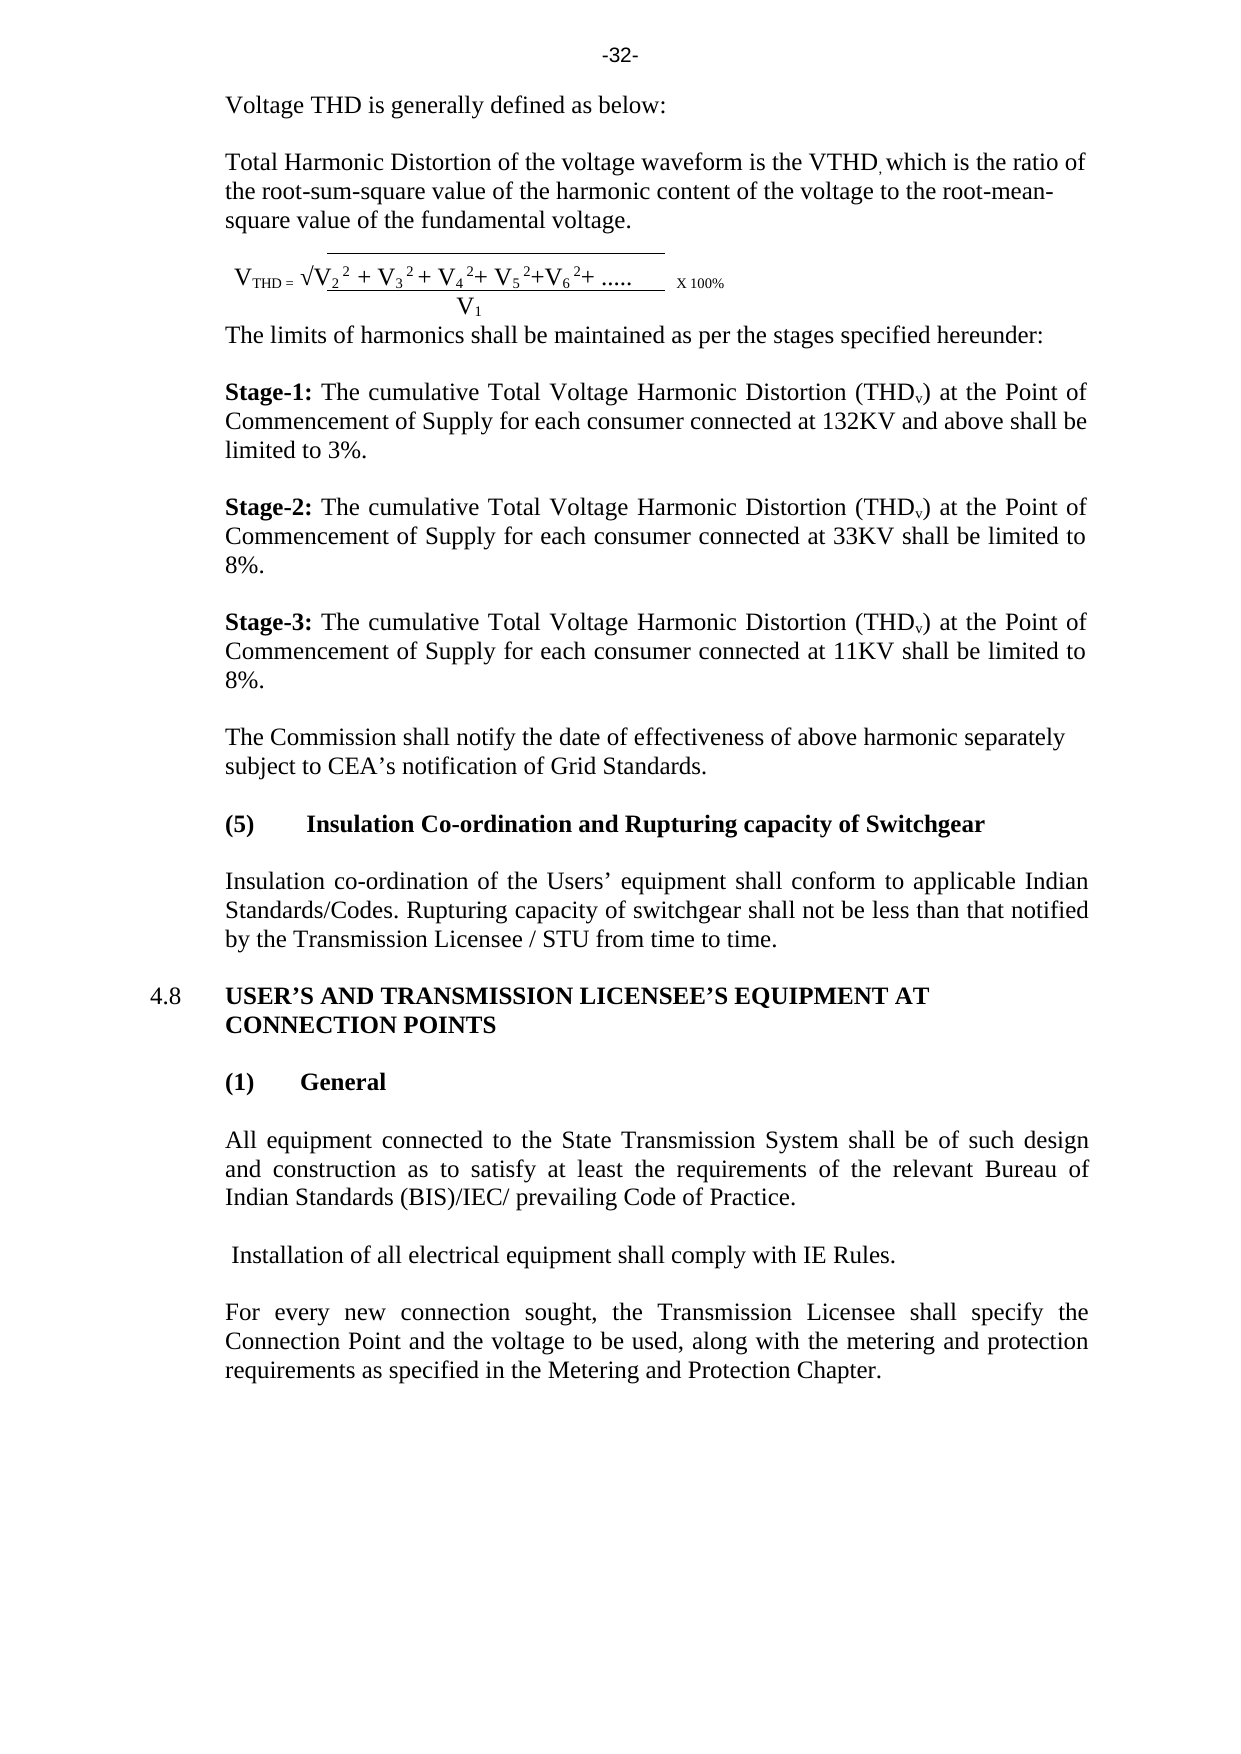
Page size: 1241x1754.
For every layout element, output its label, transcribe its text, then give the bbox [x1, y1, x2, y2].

text Total Harmonic Distortion of the voltage waveform is the VTHD, which is the ratio of the root-sum-square value of the harmonic content of the voltage to the root-mean-square value of the fundamental voltage. [225, 147, 1090, 234]
text Installation of all electrical equipment shall comply with IE Rules. [225, 1240, 1090, 1269]
text VTHD = √V2 2 + V3 2 + V4 2+ V5 2+V6 2+ ..... X 100% [234, 262, 1090, 291]
text Stage-3: The cumulative Total Voltage Harmonic Distortion (THDv) at the Point of Commencement of Supply for each consumer connected at 11KV shall be limited to 8%. [225, 607, 1087, 694]
text Voltage THD is generally defined as below: [150, 90, 1090, 119]
text Stage-1: The cumulative Total Voltage Harmonic Distortion (THDv) at the Point of Commencement of Supply for each consumer connected at 132KV and above shall be limited to 3%. [225, 377, 1087, 464]
subtitle 4.8 USER’S AND TRANSMISSION LICENSEE’S EQUIPMENT AT CONNECTION POINTS [150, 981, 1090, 1039]
text The limits of harmonics shall be maintained as per the stages specified hereunder: [225, 320, 1087, 349]
text All equipment connected to the State Transmission System shall be of such design and construction as to satisfy at least the requirements of the relevant Bureau of Indian Standards (BIS)/IEC/ prevailing Code of Practice. [225, 1125, 1090, 1211]
text V1 [234, 291, 1090, 320]
text (5) Insulation Co-ordination and Rupturing capacity of Switchgear [150, 809, 1090, 837]
text The Commission shall notify the date of effectiveness of above harmonic separately subject to CEA’s notification of Grid Standards. [225, 722, 1090, 780]
text Insulation co-ordination of the Users’ equipment shall conform to applicable Indian Standards/Codes. Rupturing capacity of switchgear shall not be less than that notified by the Transmission Licensee / STU from time to time. [225, 866, 1090, 952]
text Stage-2: The cumulative Total Voltage Harmonic Distortion (THDv) at the Point of Commencement of Supply for each consumer connected at 33KV shall be limited to 8%. [225, 492, 1087, 579]
text (1) General [225, 1067, 1090, 1096]
text For every new connection sought, the Transmission Licensee shall specify the Connection Point and the voltage to be used, along with the metering and protection requirements as specified in the Metering and Protection Chapter. [225, 1297, 1090, 1384]
